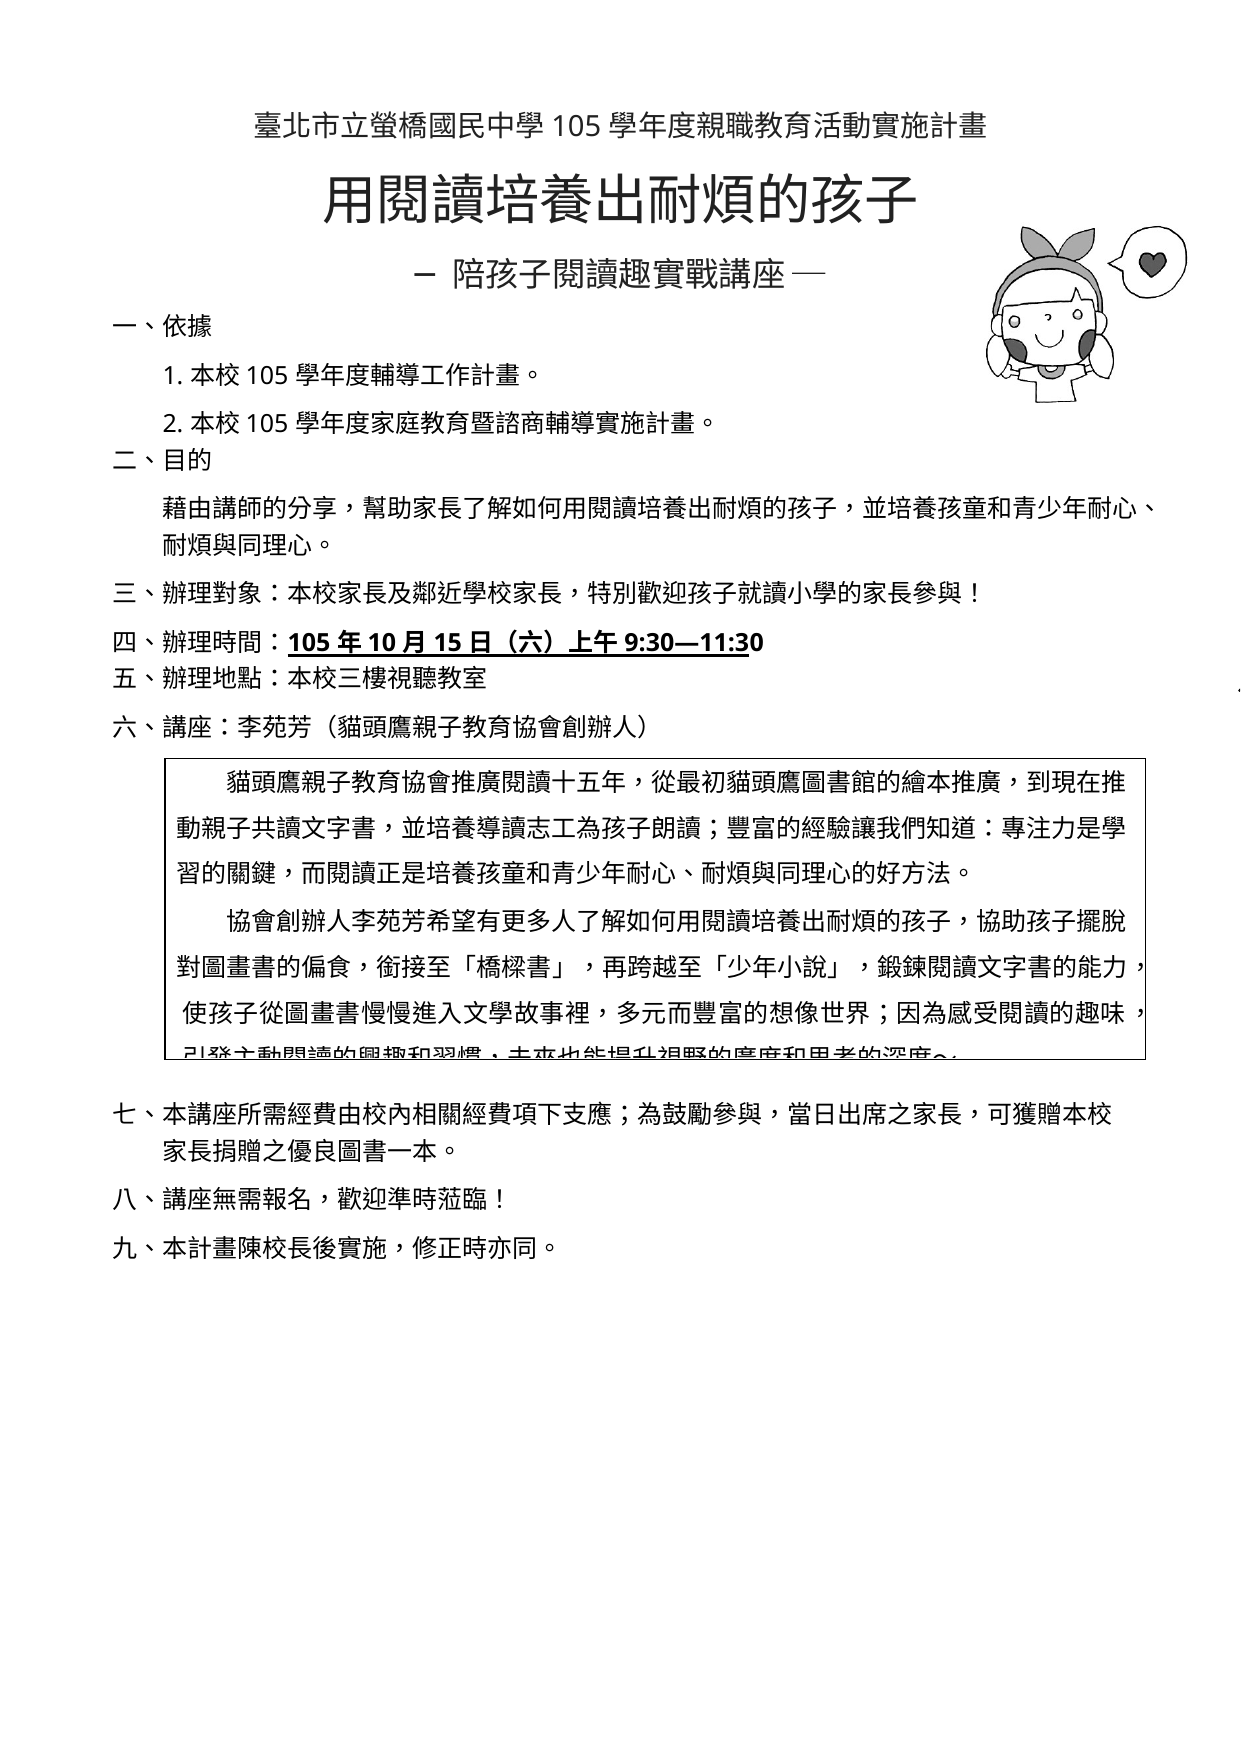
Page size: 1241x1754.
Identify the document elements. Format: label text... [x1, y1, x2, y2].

text 臺北市立螢橋國民中學 105 學年度親職教育活動實施計畫 [249, 102, 991, 144]
picture [972, 206, 1193, 403]
text 藉由講師的分享，幫助家長了解如何用閱讀培養出耐煩的孩子，並培養孩童和青少年耐心、耐煩與同理心。 [162, 489, 1148, 561]
text 三、辦理對象：本校家長及鄰近學校家長，特別歡迎孩子就讀小學的家長參與！ [112, 574, 1177, 610]
text 四、辦理時間：105 年 10 月 15 日（六）上午 9:30—11:30 五、辦理地點：本校三樓視聽教室 [112, 623, 774, 695]
text 用閱讀培養出耐煩的孩子 [249, 157, 991, 235]
text 六、講座：李苑芳（貓頭鷹親子教育協會創辦人） [112, 708, 774, 744]
text 一、依據 [112, 306, 214, 343]
text 七、本講座所需經費由校內相關經費項下支應；為鼓勵參與，當日出席之家長，可獲贈本校家長捐贈之優良圖書一本。 [112, 1095, 1133, 1167]
text 八、講座無需報名，歡迎準時蒞臨！ [112, 1180, 1203, 1216]
text 2. 本校 105 學年度家庭教育暨諮商輔導實施計畫。 二、目的 [112, 404, 722, 476]
text ─ 陪孩子閱讀趣實戰講座 ─ [249, 248, 972, 296]
text 九、本計畫陳校長後實施，修正時亦同。 [112, 1228, 722, 1265]
text 1. 本校 105 學年度輔導工作計畫。 [162, 355, 722, 391]
